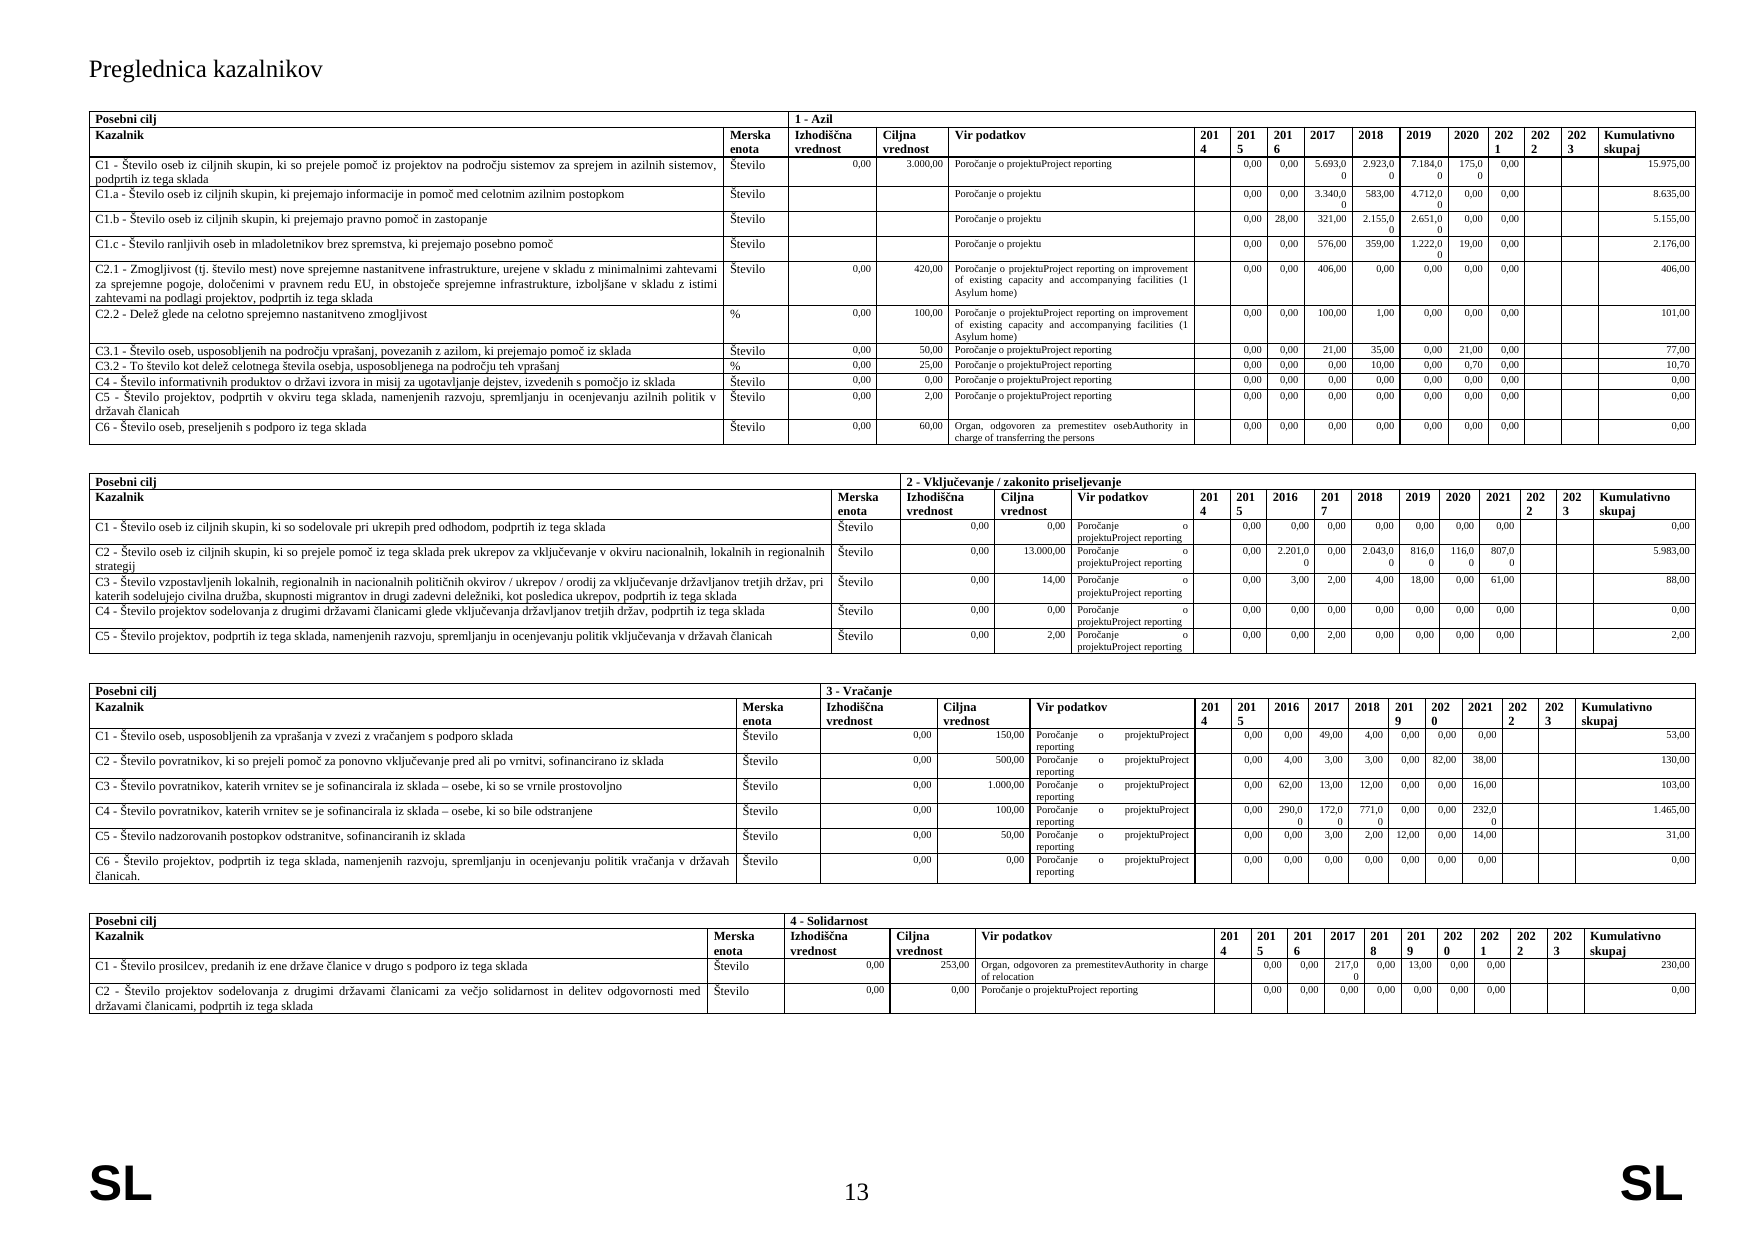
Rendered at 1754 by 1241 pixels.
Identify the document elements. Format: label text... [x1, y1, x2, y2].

table_cell 100,00 [1305, 306, 1352, 342]
table_cell 0,00 [1288, 959, 1324, 983]
table_cell 583,00 [1353, 187, 1399, 211]
table_header 1 - Azil [789, 112, 1695, 127]
table_cell [1525, 187, 1561, 211]
table_cell [1539, 729, 1575, 753]
table_cell 0,00 [1232, 754, 1268, 778]
table_cell 61,00 [1480, 574, 1520, 603]
table_cell [1539, 804, 1575, 828]
table_cell 0,00 [1440, 574, 1479, 603]
table_cell 3.340,00 [1305, 187, 1352, 211]
table_cell C3.1 - Število oseb, usposobljenih na področju vprašanj, povezanih z azilom, ki prejemajo pomoč iz sklada [90, 344, 723, 358]
table_cell Število [724, 262, 788, 305]
table_cell [1195, 306, 1230, 342]
table_cell 2022 [1503, 699, 1538, 728]
table_cell [1539, 829, 1575, 853]
table_cell [789, 237, 876, 261]
table_cell 0,00 [1489, 262, 1524, 305]
table_cell Poročanje o projektuProject reporting [949, 158, 1194, 186]
table_cell C5 - Število projektov, podprtih v okviru tega sklada, namenjenih razvoju, spremljanju in ocenjevanju azilnih politik v državah članicah [90, 390, 723, 418]
table_cell 0,00 [1267, 520, 1314, 543]
table_cell 2.043,00 [1352, 545, 1399, 573]
table_cell Vir podatkov [949, 128, 1194, 156]
table_cell 4,00 [1269, 754, 1308, 778]
table_cell 0,00 [1400, 629, 1439, 653]
table_cell [789, 212, 876, 236]
table_cell 175,00 [1449, 158, 1488, 186]
table_cell 0,00 [1426, 804, 1462, 828]
table_cell Merska enota [708, 929, 784, 958]
table_cell 0,00 [1440, 520, 1479, 543]
table_cell 0,00 [901, 520, 994, 543]
table_cell 150,00 [938, 729, 1029, 753]
table_cell Ciljna vrednost [877, 128, 948, 156]
table_cell 0,00 [1401, 374, 1448, 389]
table_cell 0,00 [821, 779, 937, 803]
table_cell [1562, 359, 1598, 373]
table_cell Kazalnik [90, 699, 736, 728]
table_cell 0,00 [1305, 420, 1352, 443]
table_cell C2 - Število oseb iz ciljnih skupin, ki so prejele pomoč iz tega sklada prek ukrepov za vključevanje v okviru nacionalnih, lokalnih in regionalnih strategij [90, 545, 831, 573]
table_cell Število [832, 574, 900, 603]
table_cell 0,00 [1594, 604, 1695, 628]
table_cell [1194, 545, 1230, 573]
table_cell C1 - Število oseb iz ciljnih skupin, ki so sodelovale pri ukrepih pred odhodom, podprtih iz tega sklada [90, 520, 831, 543]
table_cell Poročanje o projektuProject reporting [1031, 754, 1194, 778]
table_cell 290,00 [1269, 804, 1308, 828]
table_cell C2.1 - Zmogljivost (tj. število mest) nove sprejemne nastanitvene infrastrukture, urejene v skladu z minimalnimi zahtevami za sprejemne pogoje, določenimi v pravnem redu EU, in obstoječe sprejemne infrastrukture, izboljšane v skladu z istimi zahtevami na podlagi projektov, podprtih iz tega sklada [90, 262, 723, 305]
table_cell 0,00 [1449, 306, 1488, 342]
table_cell 0,00 [1599, 420, 1695, 443]
table_cell 7.184,00 [1401, 158, 1448, 186]
table_cell Število [737, 854, 820, 883]
table_cell 0,00 [1463, 729, 1502, 753]
table_cell Kazalnik [90, 490, 831, 518]
table_cell C2 - Število projektov sodelovanja z drugimi državami članicami za večjo solidarnost in delitev odgovornosti med državami članicami, podprtih iz tega sklada [90, 984, 707, 1013]
table_cell 0,00 [821, 829, 937, 853]
table_cell 4,00 [1349, 729, 1388, 753]
table_cell 0,00 [1438, 959, 1474, 983]
table_cell 0,00 [1267, 604, 1314, 628]
table_cell Poročanje o projektuProject reporting [1031, 729, 1194, 753]
table_cell 0,00 [1463, 854, 1502, 883]
table_cell 0,00 [1268, 306, 1304, 342]
table_cell Izhodiščna vrednost [785, 929, 889, 958]
table_cell [1511, 984, 1547, 1013]
table_cell Število [724, 187, 788, 211]
table_cell Kumulativno skupaj [1585, 929, 1695, 958]
table_cell [1195, 390, 1230, 418]
table_cell [1562, 187, 1598, 211]
table_cell [1195, 359, 1230, 373]
table_cell 5.693,00 [1305, 158, 1352, 186]
table_cell 2.201,00 [1267, 545, 1314, 573]
table_cell 2021 [1489, 128, 1524, 156]
table_cell 0,00 [1268, 344, 1304, 358]
table_cell 0,00 [1585, 984, 1695, 1013]
table_cell 0,00 [1231, 574, 1266, 603]
table_cell [1196, 729, 1231, 753]
table_cell 0,00 [1231, 629, 1266, 653]
table_cell Kumulativno skupaj [1576, 699, 1695, 728]
table_cell [1539, 754, 1575, 778]
table_cell Ciljna vrednost [995, 490, 1071, 518]
table_cell [1511, 959, 1547, 983]
table_cell 2023 [1557, 490, 1593, 518]
table_cell 2017 [1325, 929, 1364, 958]
table_cell 0,00 [1594, 520, 1695, 543]
table_cell 53,00 [1576, 729, 1695, 753]
table_cell 0,00 [1440, 604, 1479, 628]
table_cell 0,00 [995, 520, 1071, 543]
table_cell Število [832, 604, 900, 628]
table_cell 13,00 [1402, 959, 1437, 983]
table_cell 2,00 [1594, 629, 1695, 653]
table_cell 103,00 [1576, 779, 1695, 803]
table_cell 0,00 [1269, 829, 1308, 853]
table_cell [1539, 854, 1575, 883]
table_cell % [724, 306, 788, 342]
table_cell 2.176,00 [1599, 237, 1695, 261]
table_cell 38,00 [1463, 754, 1502, 778]
table_cell [1525, 344, 1561, 358]
table_cell Merska enota [832, 490, 900, 518]
table_cell 771,00 [1349, 804, 1388, 828]
table_cell 2016 [1268, 128, 1304, 156]
table_cell 31,00 [1576, 829, 1695, 853]
table_cell 0,00 [1449, 212, 1488, 236]
table_cell 321,00 [1305, 212, 1352, 236]
table_cell 0,00 [1489, 420, 1524, 443]
table_cell Poročanje o projektuProject reporting [1072, 629, 1193, 653]
table_cell [1196, 804, 1231, 828]
table_cell 0,00 [1489, 390, 1524, 418]
table_cell 0,00 [1267, 629, 1314, 653]
table_cell 0,00 [1232, 854, 1268, 883]
table_cell Organ, odgovoren za premestitev osebAuthority in charge of transferring the persons [949, 420, 1194, 443]
table_cell 2017 [1309, 699, 1348, 728]
table_cell Izhodiščna vrednost [821, 699, 937, 728]
table_cell [1562, 306, 1598, 342]
table_cell 0,00 [1389, 754, 1425, 778]
table_cell 0,00 [1400, 604, 1439, 628]
table_cell 2014 [1196, 699, 1231, 728]
table_cell 0,00 [1269, 854, 1308, 883]
table_cell 0,00 [1438, 984, 1474, 1013]
table_cell 2018 [1352, 490, 1399, 518]
table_cell 130,00 [1576, 754, 1695, 778]
table_cell 0,00 [1231, 306, 1267, 342]
table_cell [1557, 629, 1593, 653]
table_cell Kumulativno skupaj [1594, 490, 1695, 518]
table_cell 2020 [1449, 128, 1488, 156]
table_cell C2.2 - Delež glede na celotno sprejemno nastanitveno zmogljivost [90, 306, 723, 342]
table_cell 100,00 [938, 804, 1029, 828]
table_cell 0,00 [901, 574, 994, 603]
table_cell [1557, 574, 1593, 603]
table_cell C2 - Število povratnikov, ki so prejeli pomoč za ponovno vključevanje pred ali po vrnitvi, sofinancirano iz sklada [90, 754, 736, 778]
table_cell [1196, 779, 1231, 803]
table_cell [1557, 604, 1593, 628]
table_cell [1525, 306, 1561, 342]
table_cell 0,00 [1315, 545, 1351, 573]
table_cell 0,00 [1352, 629, 1399, 653]
table_cell 0,00 [1449, 262, 1488, 305]
table_cell 0,00 [1349, 854, 1388, 883]
table_cell [1195, 344, 1230, 358]
table_cell [1196, 754, 1231, 778]
table_cell 232,00 [1463, 804, 1502, 828]
table_cell 0,00 [1252, 959, 1287, 983]
table_cell Število [737, 729, 820, 753]
table_cell 2,00 [1315, 574, 1351, 603]
table_header 3 - Vračanje [821, 684, 1695, 698]
table_cell 1.465,00 [1576, 804, 1695, 828]
table_cell 0,00 [821, 804, 937, 828]
table_cell 2023 [1562, 128, 1598, 156]
table_cell Organ, odgovoren za premestitevAuthority in charge of relocation [976, 959, 1214, 983]
table_cell Število [832, 629, 900, 653]
table_cell 500,00 [938, 754, 1029, 778]
table_cell Poročanje o projektuProject reporting on improvement of existing capacity and accompanying facilities (1 Asylum home) [949, 306, 1194, 342]
table_cell [1562, 390, 1598, 418]
table_cell 0,00 [1480, 604, 1520, 628]
table_cell 3,00 [1309, 829, 1348, 853]
table_cell 0,00 [789, 374, 876, 389]
table_cell [1548, 959, 1584, 983]
table_cell 0,00 [1389, 779, 1425, 803]
table_cell [877, 187, 948, 211]
table_cell [1562, 420, 1598, 443]
table_cell 2019 [1402, 929, 1437, 958]
table_cell 0,00 [1352, 520, 1399, 543]
table_cell 0,00 [1401, 262, 1448, 305]
table_cell 2,00 [1349, 829, 1388, 853]
table_cell Kumulativno skupaj [1599, 128, 1695, 156]
table_cell 0,00 [1449, 420, 1488, 443]
table_cell [1195, 212, 1230, 236]
table_cell 816,00 [1400, 545, 1439, 573]
table_cell 0,00 [789, 158, 876, 186]
table_cell 406,00 [1305, 262, 1352, 305]
table_cell 0,00 [1576, 854, 1695, 883]
table_cell C4 - Število projektov sodelovanja z drugimi državami članicami glede vključevanja državljanov tretjih držav, podprtih iz tega sklada [90, 604, 831, 628]
table_cell 2020 [1440, 490, 1479, 518]
table_cell 0,00 [1231, 545, 1266, 573]
table_cell 0,00 [1599, 374, 1695, 389]
table_cell [1195, 158, 1230, 186]
table_cell Poročanje o projektuProject reporting [1072, 520, 1193, 543]
table_cell 0,00 [1232, 779, 1268, 803]
table_cell 82,00 [1426, 754, 1462, 778]
table_header 2 - Vključevanje / zakonito priseljevanje [901, 474, 1695, 489]
table_cell 16,00 [1463, 779, 1502, 803]
table_cell 2015 [1232, 699, 1268, 728]
table_cell C1 - Število oseb, usposobljenih za vprašanja v zvezi z vračanjem s podporo sklada [90, 729, 736, 753]
table_cell Vir podatkov [1072, 490, 1193, 518]
table_cell 359,00 [1353, 237, 1399, 261]
table_cell [1195, 262, 1230, 305]
table_cell [1525, 212, 1561, 236]
table_cell C3 - Število povratnikov, katerih vrnitev se je sofinancirala iz sklada – osebe, ki so se vrnile prostovoljno [90, 779, 736, 803]
table_cell Število [832, 545, 900, 573]
table_cell Ciljna vrednost [891, 929, 975, 958]
table_cell 15.975,00 [1599, 158, 1695, 186]
table_cell 0,00 [1305, 374, 1352, 389]
table_cell 2022 [1511, 929, 1547, 958]
table_cell 2019 [1400, 490, 1439, 518]
table_cell [1195, 374, 1230, 389]
table_cell 0,00 [1489, 212, 1524, 236]
table_cell 406,00 [1599, 262, 1695, 305]
table_cell Število [832, 520, 900, 543]
table_cell 0,00 [1489, 158, 1524, 186]
table_header Posebni cilj [90, 684, 820, 698]
table_cell 0,00 [789, 359, 876, 373]
table_cell 35,00 [1353, 344, 1399, 358]
table_cell 0,00 [1231, 212, 1267, 236]
table_cell 0,00 [995, 604, 1071, 628]
table_cell 0,00 [1401, 344, 1448, 358]
table_cell 88,00 [1594, 574, 1695, 603]
table_cell 10,70 [1599, 359, 1695, 373]
table_cell 0,00 [877, 374, 948, 389]
table_cell Poročanje o projektuProject reporting [1072, 574, 1193, 603]
table_cell 0,00 [1315, 604, 1351, 628]
table_cell 2.651,00 [1401, 212, 1448, 236]
table_cell 0,00 [1268, 390, 1304, 418]
table_cell 2020 [1426, 699, 1462, 728]
table_cell 62,00 [1269, 779, 1308, 803]
table_cell 2017 [1305, 128, 1352, 156]
table_cell Poročanje o projektuProject reporting [1031, 854, 1194, 883]
table_cell Kazalnik [90, 128, 723, 156]
text Preglednica kazalnikov [89, 54, 1695, 82]
table_cell Število [724, 158, 788, 186]
table_cell 100,00 [877, 306, 948, 342]
table_cell 0,00 [789, 306, 876, 342]
table_cell 0,00 [1268, 187, 1304, 211]
table_cell 10,00 [1353, 359, 1399, 373]
table_cell 0,00 [1475, 984, 1510, 1013]
table_cell 0,00 [1489, 306, 1524, 342]
table_cell 230,00 [1585, 959, 1695, 983]
table_cell 2023 [1539, 699, 1575, 728]
table_cell 0,00 [1489, 237, 1524, 261]
table_cell 0,00 [1288, 984, 1324, 1013]
table_cell 0,70 [1449, 359, 1488, 373]
table_cell 0,00 [1268, 158, 1304, 186]
table_cell 0,00 [1389, 804, 1425, 828]
table_cell 0,00 [785, 984, 889, 1013]
table_cell 0,00 [1426, 729, 1462, 753]
table_cell [1521, 520, 1556, 543]
table_cell 2019 [1389, 699, 1425, 728]
table_cell [1503, 779, 1538, 803]
table_cell [1548, 984, 1584, 1013]
table_cell Poročanje o projektuProject reporting [1031, 829, 1194, 853]
table_cell Število [724, 420, 788, 443]
table_cell [1562, 374, 1598, 389]
table_cell [1525, 390, 1561, 418]
table_cell 13,00 [1309, 779, 1348, 803]
table_cell Merska enota [724, 128, 788, 156]
table_cell 576,00 [1305, 237, 1352, 261]
table_cell [1521, 604, 1556, 628]
table_cell C1.c - Število ranljivih oseb in mladoletnikov brez spremstva, ki prejemajo posebno pomoč [90, 237, 723, 261]
table_cell 0,00 [1489, 344, 1524, 358]
table_cell Število [724, 374, 788, 389]
table_cell [1557, 545, 1593, 573]
table_cell 0,00 [1231, 262, 1267, 305]
table_cell Kazalnik [90, 929, 707, 958]
table_cell Poročanje o projektuProject reporting [1072, 604, 1193, 628]
table_cell C3 - Število vzpostavljenih lokalnih, regionalnih in nacionalnih političnih okvirov / ukrepov / orodij za vključevanje državljanov tretjih držav, pri katerih sodelujejo civilna družba, skupnosti migrantov in drugi zadevni deležniki, kot posledica ukrepov, podprtih iz tega sklada [90, 574, 831, 603]
table_cell 0,00 [1268, 262, 1304, 305]
table_cell 0,00 [789, 420, 876, 443]
table_cell 0,00 [1232, 804, 1268, 828]
table_cell [1521, 629, 1556, 653]
table_cell 14,00 [1463, 829, 1502, 853]
table_cell [1525, 374, 1561, 389]
table_cell 0,00 [1305, 390, 1352, 418]
table_cell C1.a - Število oseb iz ciljnih skupin, ki prejemajo informacije in pomoč med celotnim azilnim postopkom [90, 187, 723, 211]
table_cell 0,00 [1401, 359, 1448, 373]
table_cell [1503, 854, 1538, 883]
table_cell 0,00 [1268, 237, 1304, 261]
table_cell 2021 [1475, 929, 1510, 958]
table_cell 0,00 [1268, 420, 1304, 443]
table_cell [1503, 754, 1538, 778]
table_cell 2015 [1231, 490, 1266, 518]
table_cell 0,00 [1489, 187, 1524, 211]
table_cell C1 - Število prosilcev, predanih iz ene države članice v drugo s podporo iz tega sklada [90, 959, 707, 983]
table_cell 2022 [1525, 128, 1561, 156]
table_cell 0,00 [789, 262, 876, 305]
table_cell Število [737, 754, 820, 778]
table_cell 0,00 [1269, 729, 1308, 753]
table_cell [1525, 262, 1561, 305]
table_cell [1562, 237, 1598, 261]
table_cell 2017 [1315, 490, 1351, 518]
table_cell 2,00 [995, 629, 1071, 653]
table_cell 5.983,00 [1594, 545, 1695, 573]
table_cell 0,00 [821, 754, 937, 778]
table_cell C6 - Število oseb, preseljenih s podporo iz tega sklada [90, 420, 723, 443]
table_cell [1525, 420, 1561, 443]
table_cell 253,00 [891, 959, 975, 983]
table_cell [1525, 158, 1561, 186]
table_cell 0,00 [1449, 187, 1488, 211]
table_cell 0,00 [1232, 729, 1268, 753]
table_cell [1194, 520, 1230, 543]
table_header Posebni cilj [90, 474, 900, 489]
table_cell 3.000,00 [877, 158, 948, 186]
table_cell 0,00 [1325, 984, 1364, 1013]
table_cell 0,00 [1231, 390, 1267, 418]
table_cell [1503, 829, 1538, 853]
table_cell Število [737, 779, 820, 803]
table_cell 2015 [1252, 929, 1287, 958]
table_cell 0,00 [1480, 629, 1520, 653]
table_cell 49,00 [1309, 729, 1348, 753]
table_cell 2018 [1353, 128, 1399, 156]
table_cell 2018 [1349, 699, 1388, 728]
table_cell 172,00 [1309, 804, 1348, 828]
table_cell % [724, 359, 788, 373]
table_cell 0,00 [1352, 604, 1399, 628]
table_cell Poročanje o projektuProject reporting [949, 374, 1194, 389]
table_cell 0,00 [1231, 604, 1266, 628]
table_cell [1195, 420, 1230, 443]
table_cell 0,00 [1315, 520, 1351, 543]
table_cell 77,00 [1599, 344, 1695, 358]
table_cell 0,00 [901, 629, 994, 653]
table_cell 3,00 [1349, 754, 1388, 778]
table_cell 2,00 [1315, 629, 1351, 653]
table_cell 0,00 [1252, 984, 1287, 1013]
table_cell 2021 [1480, 490, 1520, 518]
table_cell 217,00 [1325, 959, 1364, 983]
table_cell [1562, 262, 1598, 305]
table_cell 1,00 [1353, 306, 1399, 342]
table_cell 116,00 [1440, 545, 1479, 573]
table_cell 0,00 [1231, 374, 1267, 389]
table_cell 2022 [1521, 490, 1556, 518]
table_cell [1194, 604, 1230, 628]
table_cell 0,00 [901, 545, 994, 573]
table_cell Ciljna vrednost [938, 699, 1029, 728]
table_cell Število [737, 804, 820, 828]
table_cell 0,00 [1231, 359, 1267, 373]
table_cell Poročanje o projektuProject reporting [949, 344, 1194, 358]
table_cell 13.000,00 [995, 545, 1071, 573]
table_cell Poročanje o projektu [949, 187, 1194, 211]
table_cell [1562, 158, 1598, 186]
table_cell 4,00 [1352, 574, 1399, 603]
table_cell 0,00 [1389, 729, 1425, 753]
table_cell C4 - Število povratnikov, katerih vrnitev se je sofinancirala iz sklada – osebe, ki so bile odstranjene [90, 804, 736, 828]
table_cell Poročanje o projektuProject reporting [949, 359, 1194, 373]
table_cell [1194, 574, 1230, 603]
table_cell 0,00 [1389, 854, 1425, 883]
table_cell 1.000,00 [938, 779, 1029, 803]
table_cell 0,00 [1353, 262, 1399, 305]
table_cell 2020 [1438, 929, 1474, 958]
table_cell 2019 [1401, 128, 1448, 156]
table_cell 8.635,00 [1599, 187, 1695, 211]
table_cell Število [708, 959, 784, 983]
table_cell 19,00 [1449, 237, 1488, 261]
table_cell 0,00 [789, 390, 876, 418]
table_cell 0,00 [1268, 359, 1304, 373]
table_cell 28,00 [1268, 212, 1304, 236]
table_cell [1196, 829, 1231, 853]
table_cell [1539, 779, 1575, 803]
table_cell 420,00 [877, 262, 948, 305]
table_cell 0,00 [821, 854, 937, 883]
table_cell [1521, 574, 1556, 603]
table_cell 0,00 [1268, 374, 1304, 389]
table_cell Merska enota [737, 699, 820, 728]
table_cell Število [724, 237, 788, 261]
table_cell 2014 [1194, 490, 1230, 518]
table_cell 21,00 [1305, 344, 1352, 358]
table_cell 0,00 [938, 854, 1029, 883]
table_cell 0,00 [1426, 854, 1462, 883]
table_cell Število [724, 212, 788, 236]
table_cell 2018 [1365, 929, 1401, 958]
table_cell [1503, 729, 1538, 753]
table_cell Izhodiščna vrednost [901, 490, 994, 518]
table_cell 807,00 [1480, 545, 1520, 573]
table_cell 0,00 [1365, 984, 1401, 1013]
table_cell 0,00 [1232, 829, 1268, 853]
table_cell 0,00 [1426, 829, 1462, 853]
table_cell [1196, 854, 1231, 883]
table_cell 2.155,00 [1353, 212, 1399, 236]
table_cell C1 - Število oseb iz ciljnih skupin, ki so prejele pomoč iz projektov na področju sistemov za sprejem in azilnih sistemov, podprtih iz tega sklada [90, 158, 723, 186]
table_cell C1.b - Število oseb iz ciljnih skupin, ki prejemajo pravno pomoč in zastopanje [90, 212, 723, 236]
table_cell [1562, 344, 1598, 358]
table_cell 50,00 [877, 344, 948, 358]
table_cell 0,00 [891, 984, 975, 1013]
table_cell 0,00 [1426, 779, 1462, 803]
table_cell Število [708, 984, 784, 1013]
table_cell Izhodiščna vrednost [789, 128, 876, 156]
table_cell [877, 237, 948, 261]
table_cell 12,00 [1389, 829, 1425, 853]
table_cell 2016 [1267, 490, 1314, 518]
table_cell 0,00 [789, 344, 876, 358]
table_cell 2.923,00 [1353, 158, 1399, 186]
table_cell 0,00 [1449, 374, 1488, 389]
table_cell [1562, 212, 1598, 236]
table_cell 2014 [1195, 128, 1230, 156]
table_cell [1215, 984, 1251, 1013]
table_cell C6 - Število projektov, podprtih iz tega sklada, namenjenih razvoju, spremljanju in ocenjevanju politik vračanja v državah članicah. [90, 854, 736, 883]
table_cell 50,00 [938, 829, 1029, 853]
table_cell 0,00 [1489, 359, 1524, 373]
table_cell 2021 [1463, 699, 1502, 728]
table_cell 2015 [1231, 128, 1267, 156]
table_cell [1521, 545, 1556, 573]
table_cell Poročanje o projektu [949, 237, 1194, 261]
table_cell 0,00 [1449, 390, 1488, 418]
table_cell [789, 187, 876, 211]
table_cell 0,00 [821, 729, 937, 753]
table_cell 0,00 [1231, 187, 1267, 211]
table_cell [1557, 520, 1593, 543]
table_cell Poročanje o projektuProject reporting [1031, 804, 1194, 828]
table_cell 0,00 [1440, 629, 1479, 653]
table_cell Vir podatkov [1031, 699, 1194, 728]
table_cell Poročanje o projektu [949, 212, 1194, 236]
table_header Posebni cilj [90, 914, 784, 928]
table_cell 3,00 [1309, 754, 1348, 778]
table_cell 0,00 [1480, 520, 1520, 543]
table_cell 2,00 [877, 390, 948, 418]
table_cell [1195, 237, 1230, 261]
table_cell [877, 212, 948, 236]
table_cell 1.222,00 [1401, 237, 1448, 261]
table_cell 0,00 [1401, 306, 1448, 342]
table_cell [1194, 629, 1230, 653]
table_cell 2023 [1548, 929, 1584, 958]
table_cell 0,00 [1231, 520, 1266, 543]
table_cell Poročanje o projektuProject reporting on improvement of existing capacity and accompanying facilities (1 Asylum home) [949, 262, 1194, 305]
table_cell 3,00 [1267, 574, 1314, 603]
table_cell [1195, 187, 1230, 211]
table_cell 0,00 [1599, 390, 1695, 418]
table_cell 18,00 [1400, 574, 1439, 603]
table_cell 0,00 [1309, 854, 1348, 883]
table_cell 0,00 [1365, 959, 1401, 983]
table_header 4 - Solidarnost [785, 914, 1695, 928]
table_cell C4 - Število informativnih produktov o državi izvora in misij za ugotavljanje dejstev, izvedenih s pomočjo iz sklada [90, 374, 723, 389]
table_cell 0,00 [1400, 520, 1439, 543]
table_cell Število [724, 390, 788, 418]
table_cell Poročanje o projektuProject reporting [949, 390, 1194, 418]
table_cell 0,00 [1402, 984, 1437, 1013]
table_cell 0,00 [1231, 158, 1267, 186]
table_cell 0,00 [1231, 237, 1267, 261]
table_cell 0,00 [1353, 374, 1399, 389]
table_cell 0,00 [1489, 374, 1524, 389]
table_cell 0,00 [1305, 359, 1352, 373]
table_cell 0,00 [1353, 420, 1399, 443]
table_cell 0,00 [1231, 344, 1267, 358]
table_cell 21,00 [1449, 344, 1488, 358]
table_cell 4.712,00 [1401, 187, 1448, 211]
table_cell 101,00 [1599, 306, 1695, 342]
table_cell [1525, 237, 1561, 261]
table_cell [1503, 804, 1538, 828]
table_cell 0,00 [901, 604, 994, 628]
table_cell Število [724, 344, 788, 358]
table_cell 0,00 [1401, 390, 1448, 418]
table_cell C5 - Število nadzorovanih postopkov odstranitve, sofinanciranih iz sklada [90, 829, 736, 853]
table_cell 60,00 [877, 420, 948, 443]
table_cell Vir podatkov [976, 929, 1214, 958]
table_cell 2016 [1269, 699, 1308, 728]
table_cell 14,00 [995, 574, 1071, 603]
table_cell C5 - Število projektov, podprtih iz tega sklada, namenjenih razvoju, spremljanju in ocenjevanju politik vključevanja v državah članicah [90, 629, 831, 653]
table_cell 0,00 [1231, 420, 1267, 443]
table_cell 12,00 [1349, 779, 1388, 803]
table_cell 2016 [1288, 929, 1324, 958]
table_cell Poročanje o projektuProject reporting [1072, 545, 1193, 573]
table_cell 0,00 [1401, 420, 1448, 443]
table_cell [1215, 959, 1251, 983]
table_cell 5.155,00 [1599, 212, 1695, 236]
table_cell 0,00 [1353, 390, 1399, 418]
table_cell Poročanje o projektuProject reporting [1031, 779, 1194, 803]
table_cell Število [737, 829, 820, 853]
table_cell 0,00 [1475, 959, 1510, 983]
table_cell C3.2 - To število kot delež celotnega števila osebja, usposobljenega na področju teh vprašanj [90, 359, 723, 373]
table_cell Poročanje o projektuProject reporting [976, 984, 1214, 1013]
table_cell 25,00 [877, 359, 948, 373]
table_header Posebni cilj [90, 112, 788, 127]
table_cell [1525, 359, 1561, 373]
table_cell 2014 [1215, 929, 1251, 958]
table_cell 0,00 [785, 959, 889, 983]
